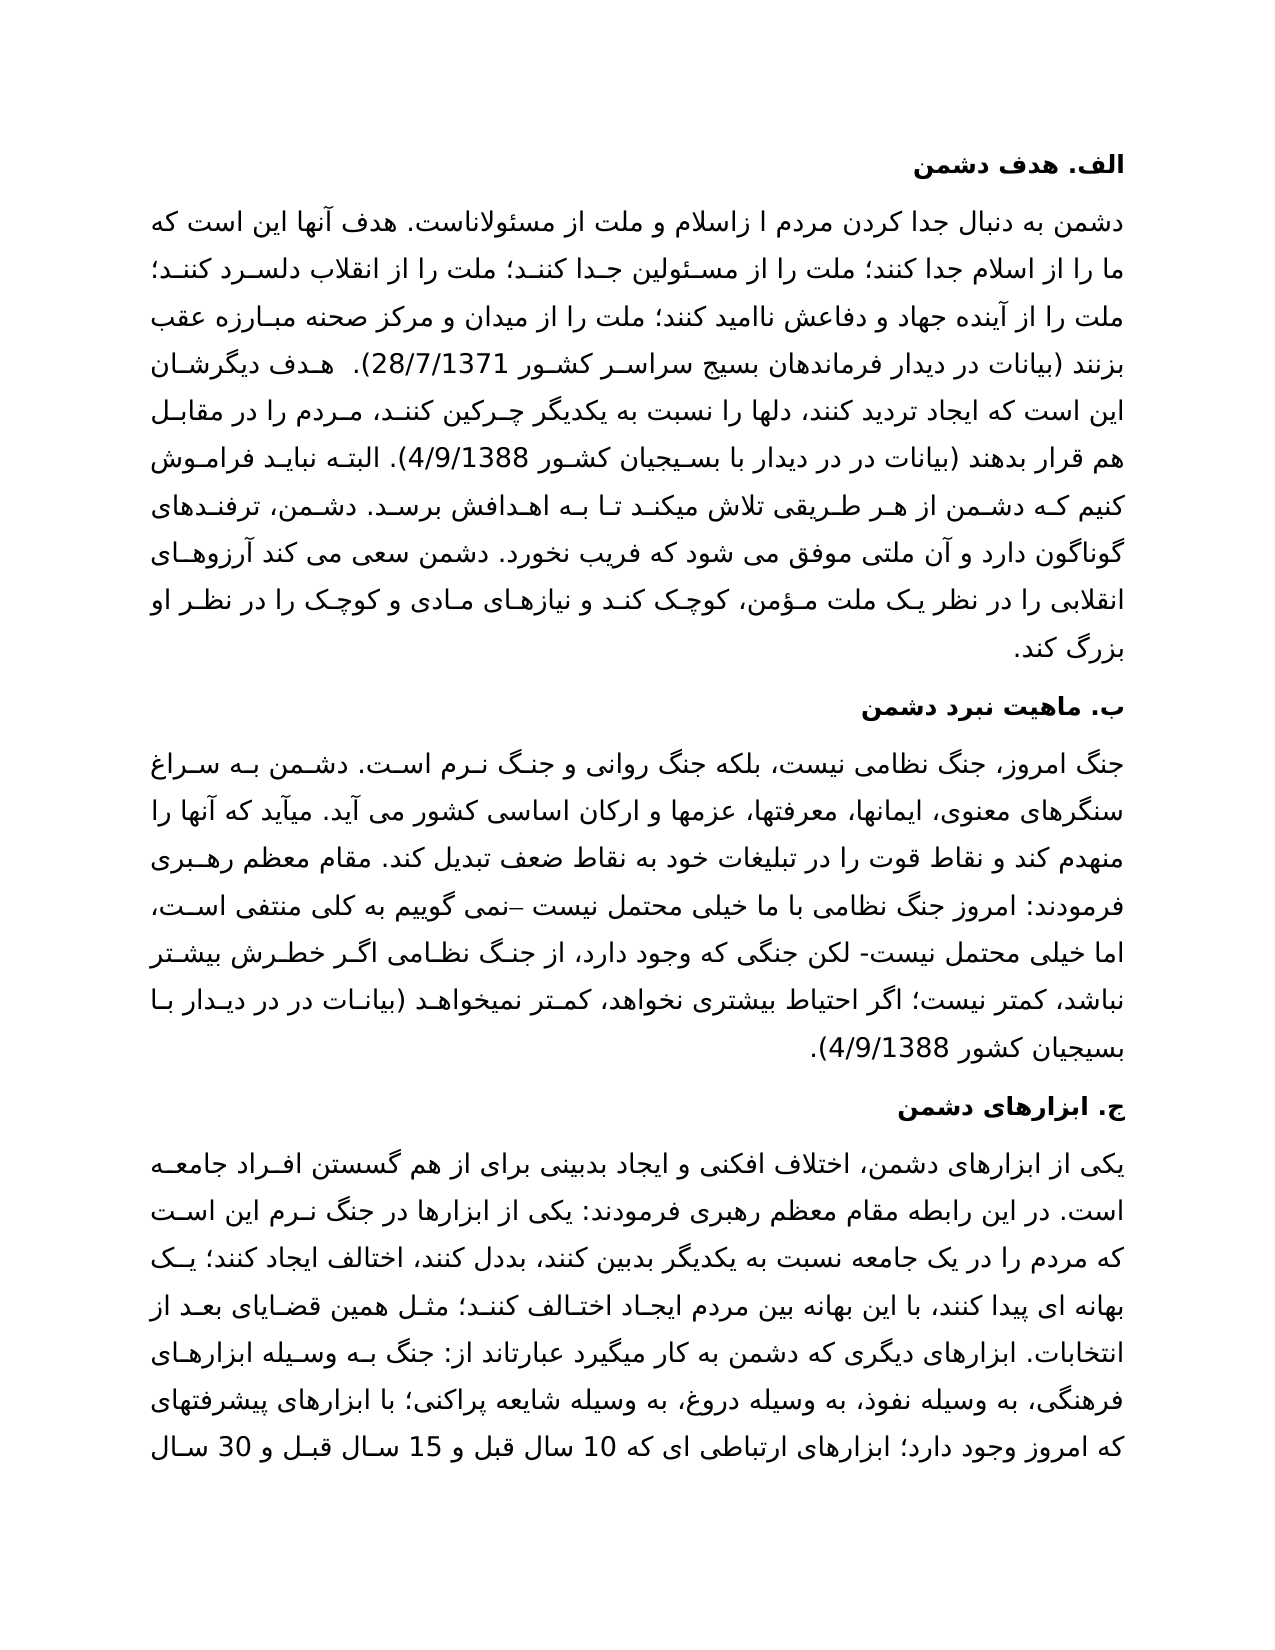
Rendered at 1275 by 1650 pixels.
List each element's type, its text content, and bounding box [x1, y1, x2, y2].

text ج. ابزارهای دشمن [150, 1092, 1125, 1121]
text ب. ماهیت نبرد دشمن [150, 692, 1125, 721]
text دشمن به دنبال جدا کردن مردم ا زاسلام و ملت از مسئولاناست. هدف آنها این است که ما را از اسلام جدا کنند؛ ملت را از مسئولین جدا کنند؛ ملت را از انقلاب دلسرد کنند؛ ملت را از آینده جهاد و دفاعش ناامید کنند؛ ملت را از میدان و مرکز صحنه مبارزه عقب بزنند (بیانات در دیدار فرماندهان بسیج سراسر کشور 28/7/1371). هدف دیگرشان این است که ایجاد تردید کنند، دلها را نسبت به یکدیگر چرکین کنند، مردم را در مقابل هم قرار بدهند (بیانات در در دیدار با بسیجیان کشور 4/9/1388). البته نباید فراموش کنیم که دشمن از هر طریقی تلاش میکند تا به اهدافش برسد. دشمن، ترفندهاى گوناگون دارد و آن ملتى موفق می شود که فریب نخورد. دشمن سعى می کند آرزوهاى انقلابی را در نظر یک ملت مؤمن، کوچک کند و نیازهاى مادى و کوچک را در نظر او بزرگ کند. [150, 206, 1125, 663]
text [150, 1148, 1125, 1463]
text الف. هدف دشمن [150, 150, 1125, 179]
text جنگ امروز، جنگ نظامى نیست، بلکه جنگ روانى و جنگ نرم است. دشمن به سراغ سنگرهاى معنوى، ایمانها، معرفتها، عزمها و ارکان اساسى کشور می آید. میآید که آنها را منهدم کند و نقاط قوت را در تبلیغات خود به نقاط ضعف تبدیل کند. مقام معظم رهبری فرمودند: امروز جنگ نظامى با ما خیلى محتمل نیست –نمی گوییم به کلى منتفى است، اما خیلى محتمل نیست- لکن جنگى که وجود دارد، از جنگ نظامى اگر خطرش بیشتر نباشد، کمتر نیست؛ اگر احتیاط بیشترى نخواهد، کمتر نمیخواهد (بیانات در در دیدار با بسیجیان کشور 4/9/1388). [150, 748, 1125, 1063]
